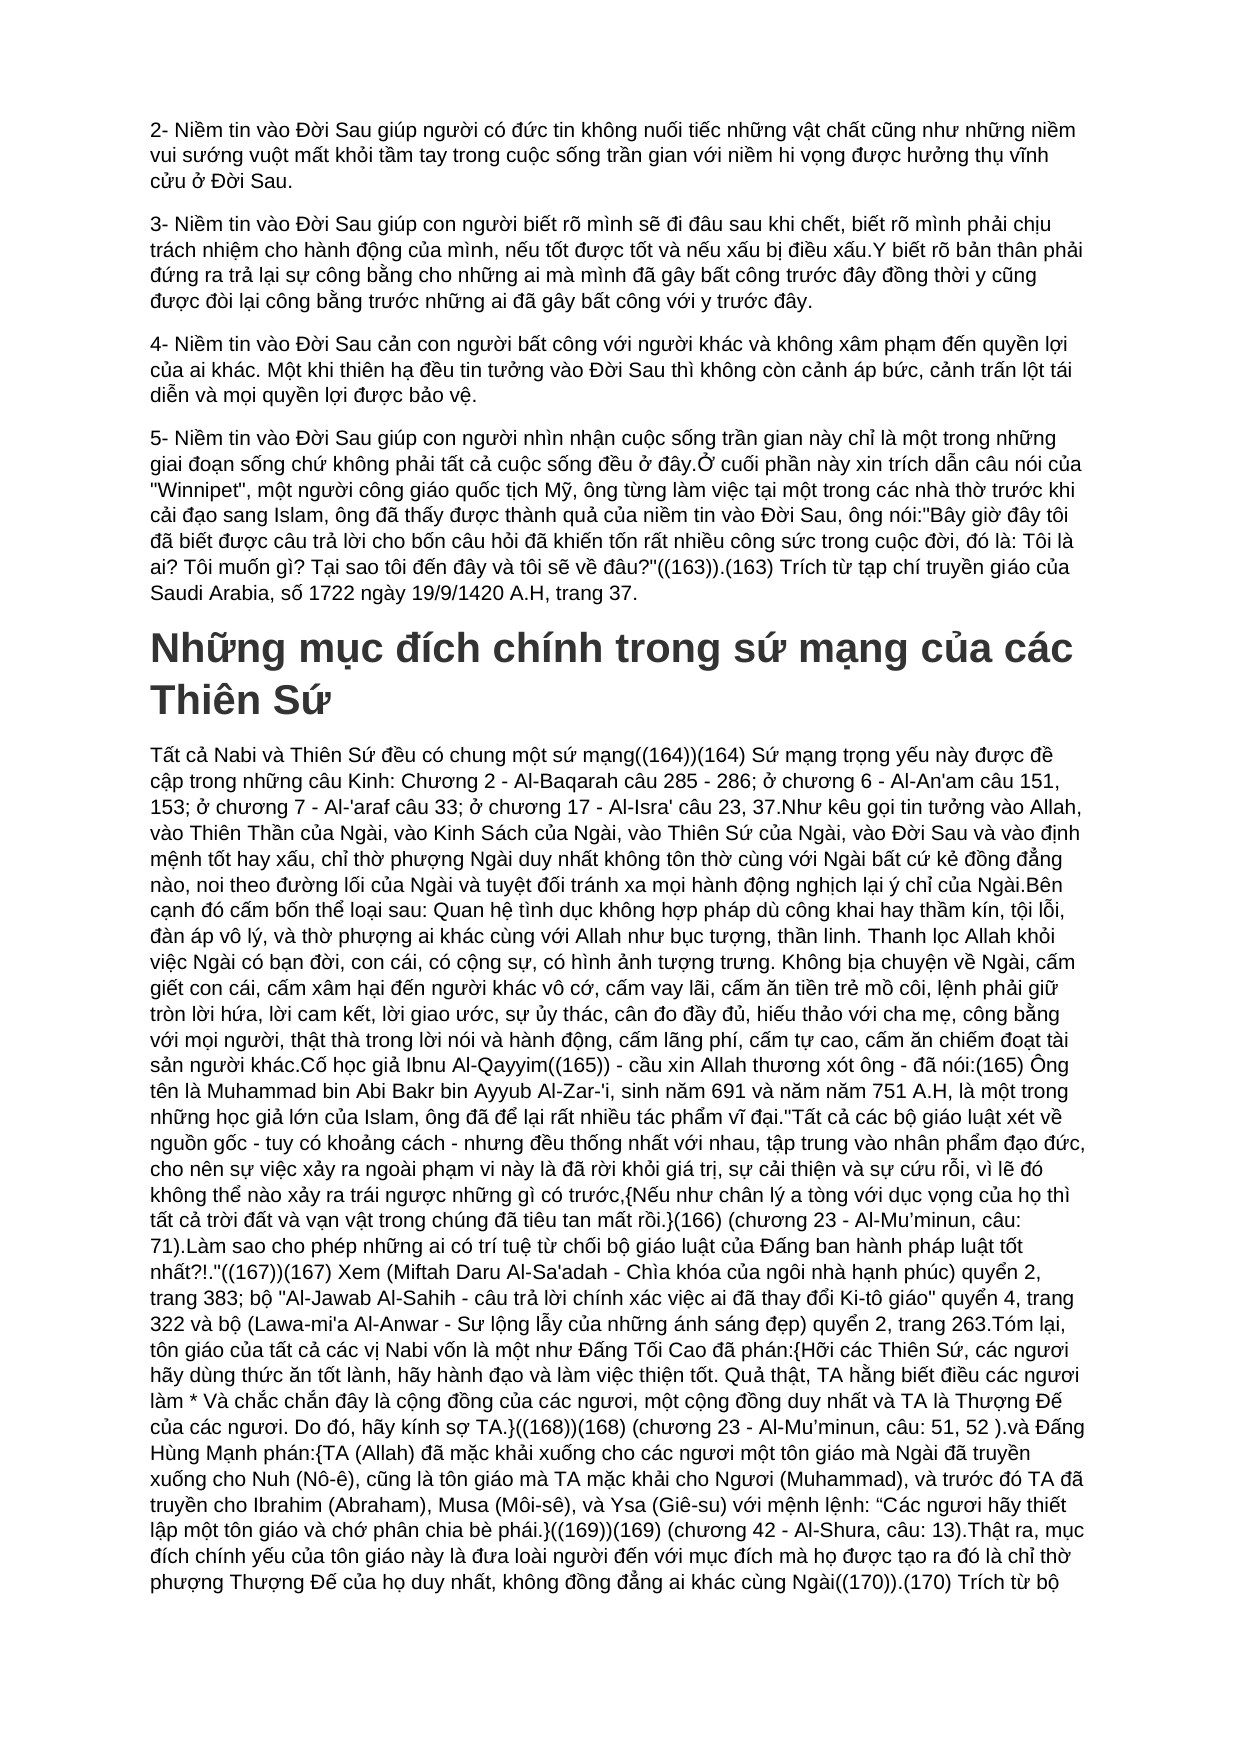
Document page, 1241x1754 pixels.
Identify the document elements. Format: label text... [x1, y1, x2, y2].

subtitle Những mục đích chính trong sứ mạng của các Thiên Sứ [150, 623, 1090, 723]
text 5- Niềm tin vào Đời Sau giúp con người nhìn nhận cuộc sống trần gian này chỉ là một trong những giai đoạn sống chứ không phải tất cả cuộc sống đều ở đây.Ở cuối phần này xin trích dẫn câu nói của "Winnipet", một người công giáo quốc tịch Mỹ, ông từng làm việc tại một trong các nhà thờ trước khi cải đạo sang Islam, ông đã thấy được thành quả của niềm tin vào Đời Sau, ông nói:"Bây giờ đây tôi đã biết được câu trả lời cho bốn câu hỏi đã khiến tốn rất nhiều công sức trong cuộc đời, đó là: Tôi là ai? Tôi muốn gì? Tại sao tôi đến đây và tôi sẽ về đâu?"((163)).(163) Trích từ tạp chí truyền giáo của Saudi Arabia, số 1722 ngày 19/9/1420 A.H, trang 37. [150, 426, 1090, 605]
text 4- Niềm tin vào Đời Sau cản con người bất công với người khác và không xâm phạm đến quyền lợi của ai khác. Một khi thiên hạ đều tin tưởng vào Đời Sau thì không còn cảnh áp bức, cảnh trấn lột tái diễn và mọi quyền lợi được bảo vệ. [150, 332, 1090, 407]
text 3- Niềm tin vào Đời Sau giúp con người biết rõ mình sẽ đi đâu sau khi chết, biết rõ mình phải chịu trách nhiệm cho hành động của mình, nếu tốt được tốt và nếu xấu bị điều xấu.Y biết rõ bản thân phải đứng ra trả lại sự công bằng cho những ai mà mình đã gây bất công trước đây đồng thời y cũng được đòi lại công bằng trước những ai đã gây bất công với y trước đây. [150, 212, 1090, 313]
text 2- Niềm tin vào Đời Sau giúp người có đức tin không nuối tiếc những vật chất cũng như những niềm vui sướng vuột mất khỏi tầm tay trong cuộc sống trần gian với niềm hi vọng được hưởng thụ vĩnh cửu ở Đời Sau. [150, 117, 1090, 193]
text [150, 743, 1090, 1594]
